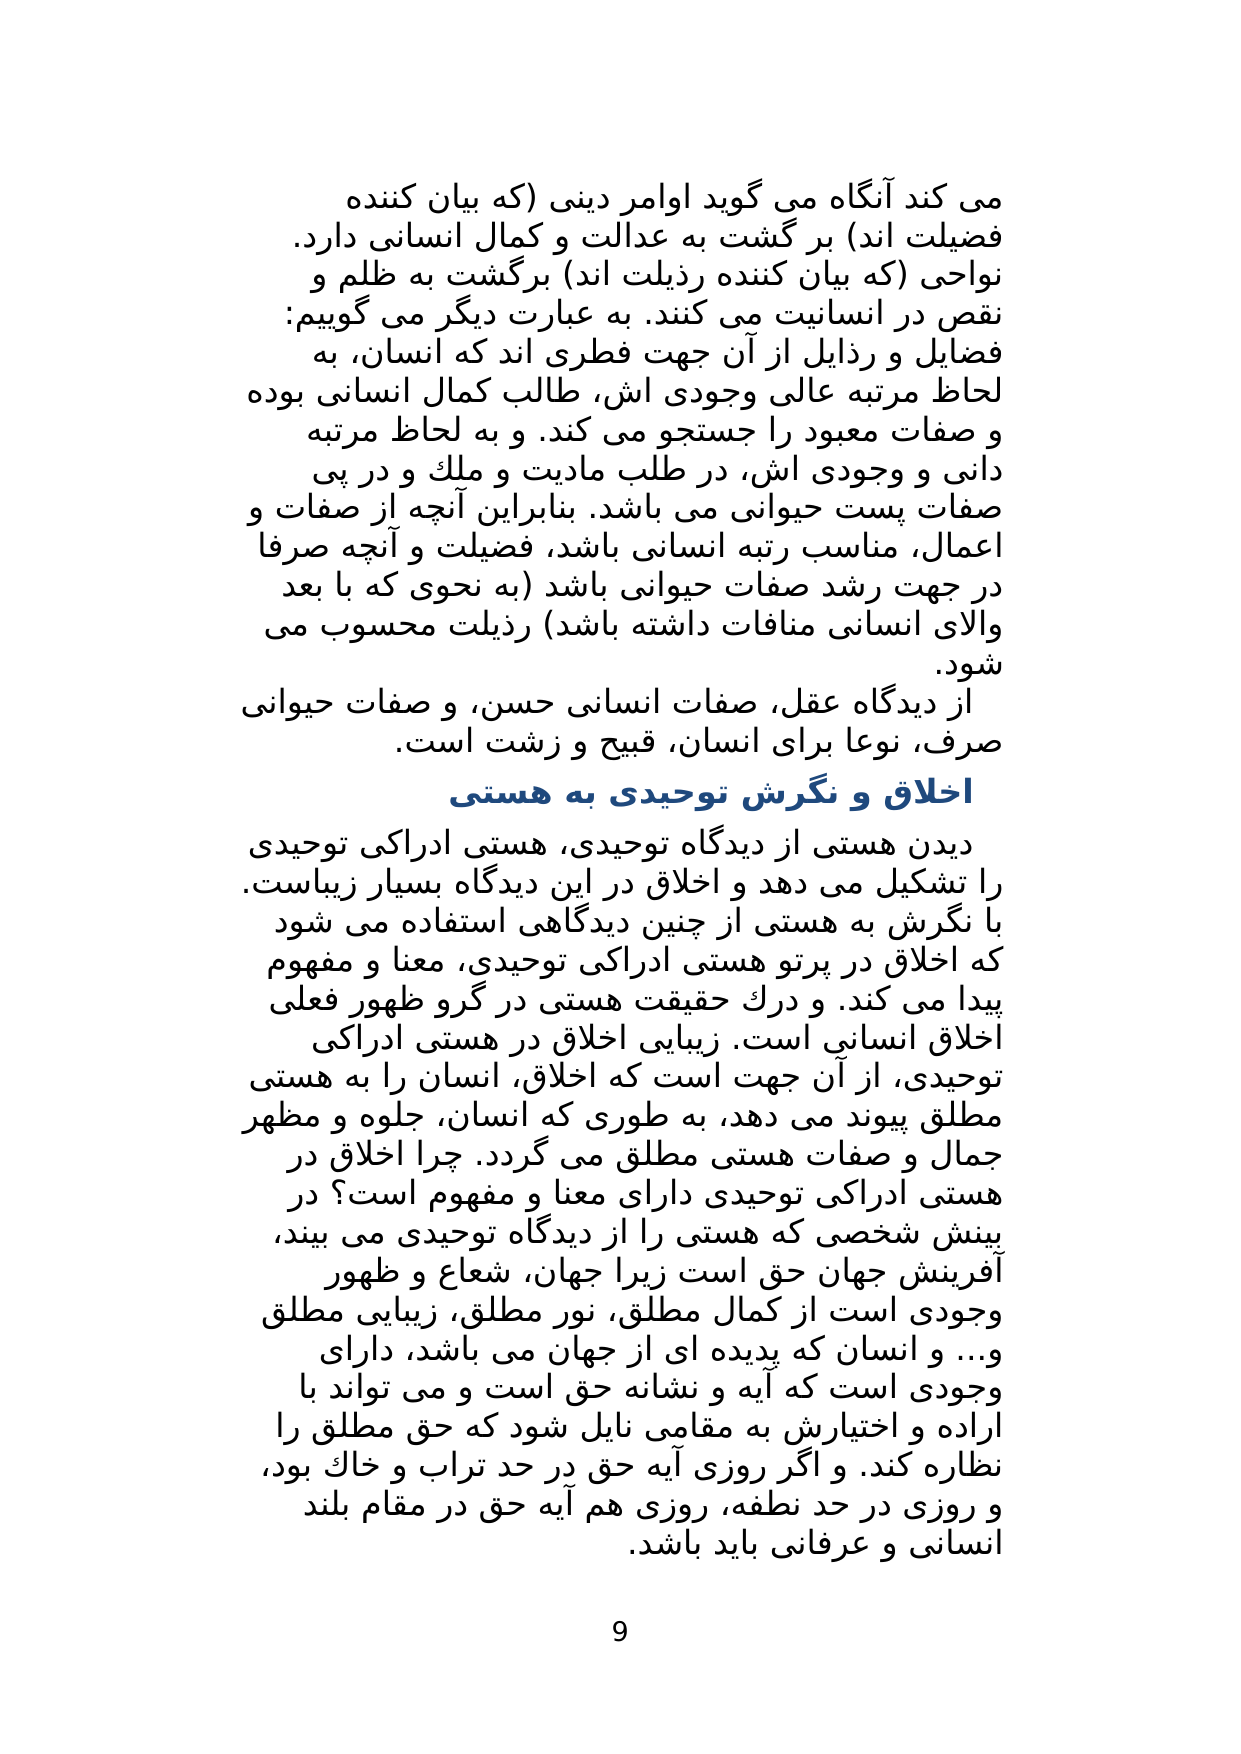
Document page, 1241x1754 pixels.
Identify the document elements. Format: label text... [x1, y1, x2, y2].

text از ديدگاه عقل، صفات انسانى حسن، و صفات حيوانى صرف، نوعا براى انسان، قبيح و زشت است. [236, 682, 1004, 760]
subtitle اخلاق و نگرش توحيدى به هستى [236, 772, 1004, 811]
text ديدن هستى از ديدگاه توحيدى، هستى ادراكى توحيدى را تشكيل مى دهد و اخلاق در اين ديدگاه بسيار زيباست. با نگرش به هستى از چنين ديدگاهى استفاده مى شود كه اخلاق در پرتو هستى ادراكى توحيدى، معنا و مفهوم پيدا مى كند. و درك حقيقت هستى در گرو ظهور فعلى اخلاق انسانى است. زيبايى اخلاق در هستى ادراكى توحيدى، از آن جهت است كه اخلاق، انسان را به هستى مطلق پيوند مى دهد، به طورى كه انسان، جلوه و مظهر جمال و صفات هستى مطلق مى گردد. چرا اخلاق در هستى ادراكى توحيدى داراى معنا و مفهوم است؟ در بينش شخصى كه هستى را از ديدگاه توحيدى مى بيند، آفرينش جهان حق است زيرا جهان، شعاع و ظهور وجودى است از كمال مطلق، نور مطلق، زيبايى مطلق و... و انسان كه پديده اى از جهان مى باشد، داراى وجودى است كه آيه و نشانه حق است و مى تواند با اراده و اختيارش به مقامى نايل شود كه حق مطلق را نظاره كند. و اگر روزى آيه حق در حد تراب و خاك بود، و روزى در حد نطفه، روزى هم آيه حق در مقام بلند انسانى و عرفانى بايد باشد. [236, 824, 1004, 1562]
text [236, 177, 1004, 682]
